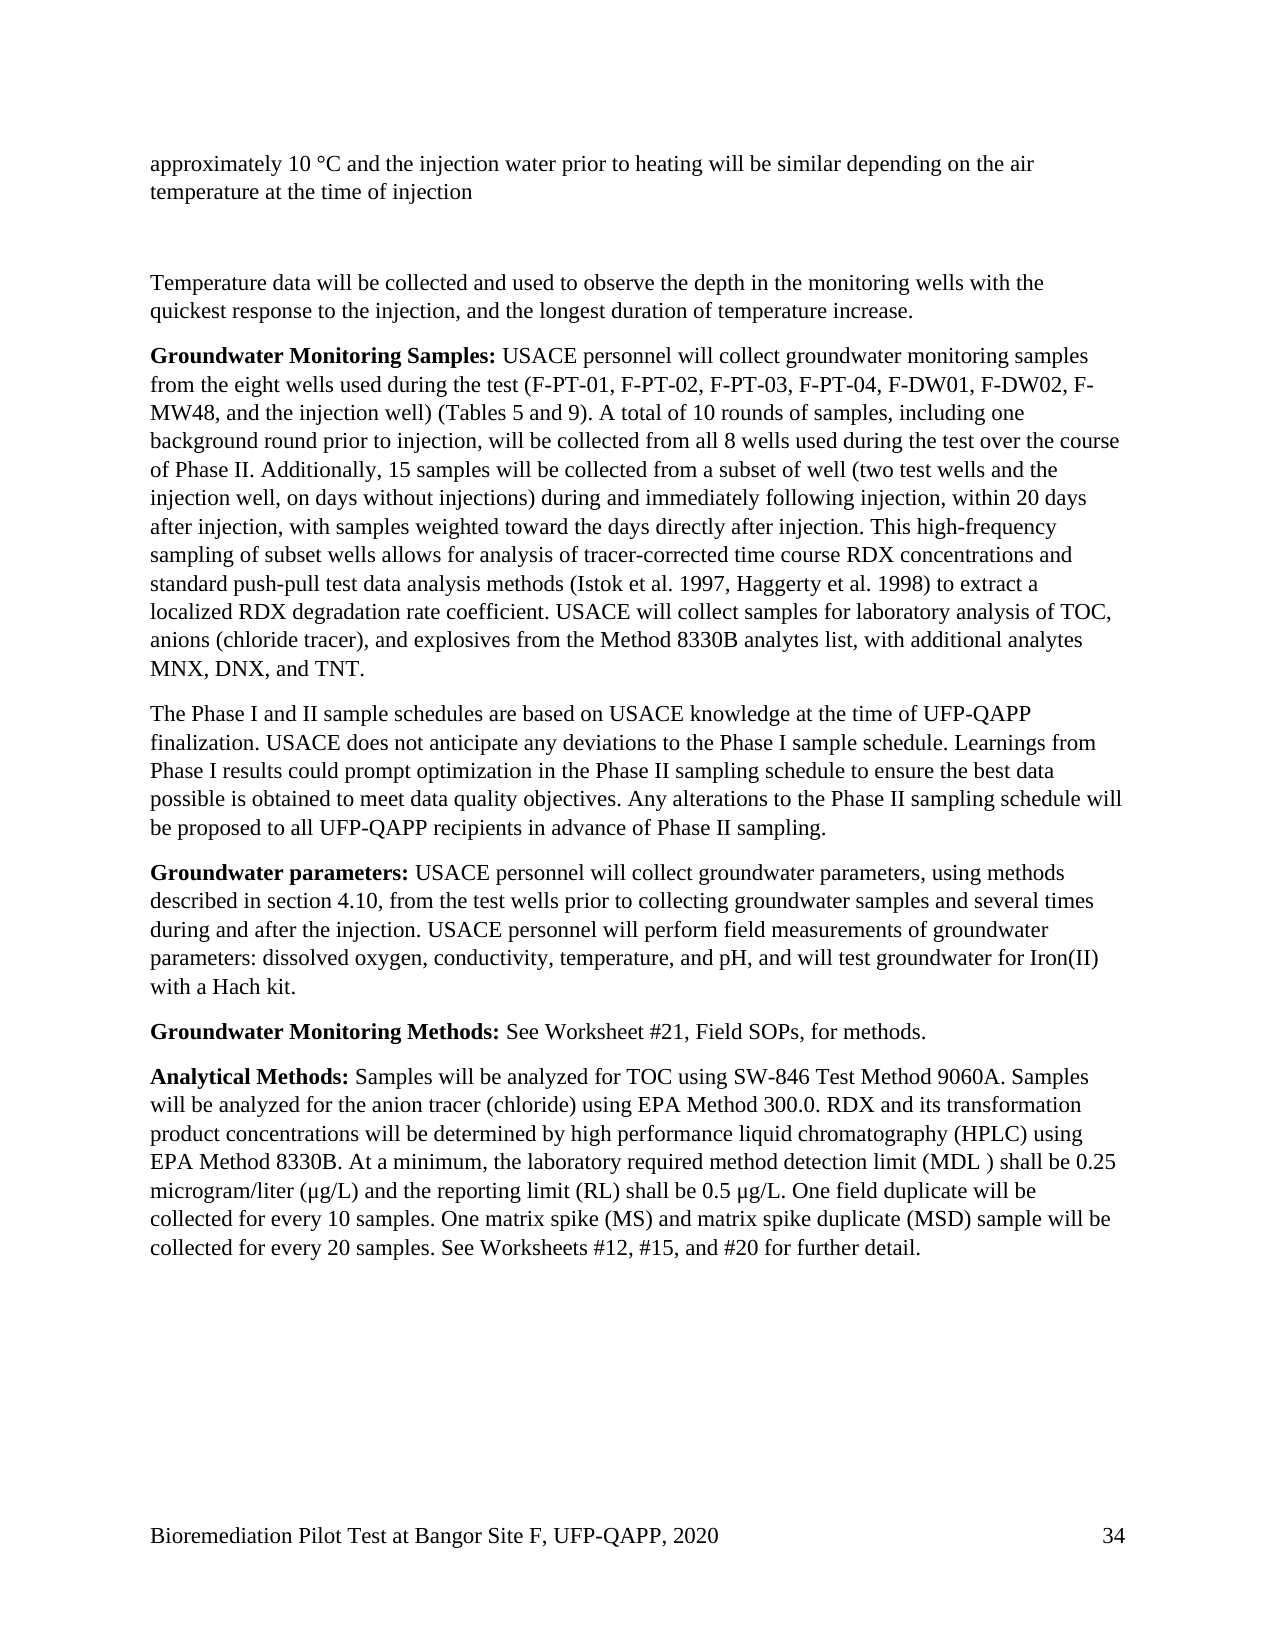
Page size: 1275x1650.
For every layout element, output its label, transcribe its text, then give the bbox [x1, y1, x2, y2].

text The Phase I and II sample schedules are based on USACE knowledge at the time of UFP-QAPP finalization. USACE does not anticipate any deviations to the Phase I sample schedule. Learnings from Phase I results could prompt optimization in the Phase II sampling schedule to ensure the best data possible is obtained to meet data quality objectives. Any alterations to the Phase II sampling schedule will be proposed to all UFP-QAPP recipients in advance of Phase II sampling. [150, 700, 1125, 840]
text Groundwater Monitoring Methods: See Worksheet #21, Field SOPs, for methods. [150, 1018, 1125, 1044]
text Groundwater parameters: USACE personnel will collect groundwater parameters, using methods described in section 4.10, from the test wells prior to collecting groundwater samples and several times during and after the injection. USACE personnel will perform field measurements of groundwater parameters: dissolved oxygen, conductivity, temperature, and pH, and will test groundwater for Iron(II) with a Hach kit. [150, 859, 1125, 999]
text Groundwater Monitoring Samples: USACE personnel will collect groundwater monitoring samples from the eight wells used during the test (F-PT-01, F-PT-02, F-PT-03, F-PT-04, F-DW01, F-DW02, F-MW48, and the injection well) (Tables 5 and 9). A total of 10 rounds of samples, including one background round prior to injection, will be collected from all 8 wells used during the test over the course of Phase II. Additionally, 15 samples will be collected from a subset of well (two test wells and the injection well, on days without injections) during and immediately following injection, within 20 days after injection, with samples weighted toward the days directly after injection. This high-frequency sampling of subset wells allows for analysis of tracer-corrected time course RDX concentrations and standard push-pull test data analysis methods (Istok et al. 1997, Haggerty et al. 1998) to extract a localized RDX degradation rate coefficient. USACE will collect samples for laboratory analysis of TOC, anions (chloride tracer), and explosives from the Method 8330B analytes list, with additional analytes MNX, DNX, and TNT. [150, 342, 1125, 681]
text Analytical Methods: Samples will be analyzed for TOC using SW-846 Test Method 9060A. Samples will be analyzed for the anion tracer (chloride) using EPA Method 300.0. RDX and its transformation product concentrations will be determined by high performance liquid chromatography (HPLC) using EPA Method 8330B. At a minimum, the laboratory required method detection limit (MDL ) shall be 0.25 microgram/liter (μg/L) and the reporting limit (RL) shall be 0.5 μg/L. One field duplicate will be collected for every 10 samples. One matrix spike (MS) and matrix spike duplicate (MSD) sample will be collected for every 20 samples. See Worksheets #12, #15, and #20 for further detail. [150, 1063, 1125, 1260]
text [150, 150, 1125, 205]
text Temperature data will be collected and used to observe the depth in the monitoring wells with the quickest response to the injection, and the longest duration of temperature increase. [150, 269, 1125, 323]
